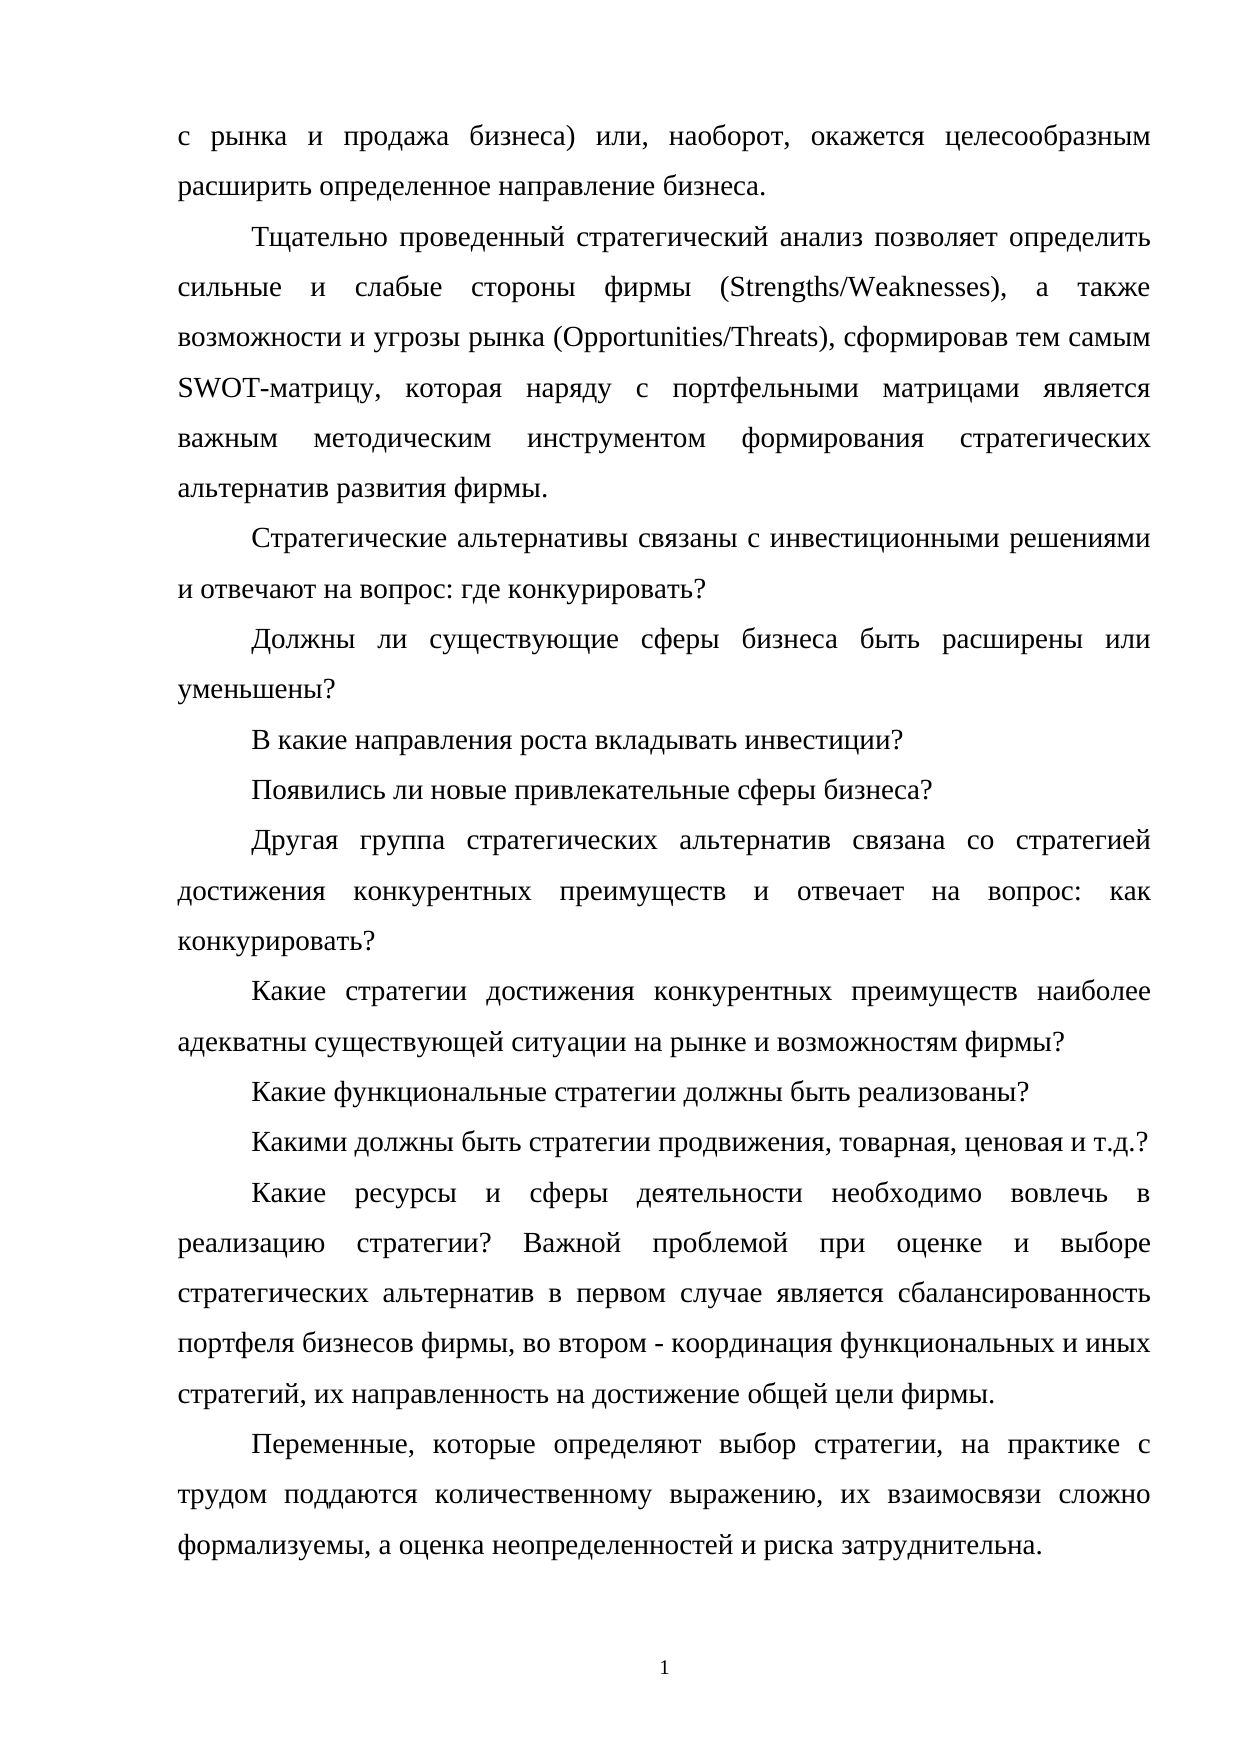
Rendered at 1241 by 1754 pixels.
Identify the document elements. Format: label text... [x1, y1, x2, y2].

text В какие направления роста вкладывать инвестиции? [177, 722, 1152, 755]
text Какими должны быть стратегии продвижения, товарная, ценовая и т.д.? [177, 1124, 1152, 1158]
text Какие функциональные стратегии должны быть реализованы? [177, 1074, 1152, 1108]
text Переменные, которые определяют выбор стратегии, на практике с трудом поддаются количественному выражению, их взаимосвязи сложно формализуемы, а оценка неопределенностей и риска затруднительна. [177, 1426, 1152, 1560]
text Какие ресурсы и сферы деятельности необходимо вовлечь в реализацию стратегии? Важной проблемой при оценке и выборе стратегических альтернатив в первом случае является сбалансированность портфеля бизнесов фирмы, во втором - координация функциональных и иных стратегий, их направленность на достижение общей цели фирмы. [177, 1175, 1152, 1409]
text Стратегические альтернативы связаны с инвестиционными решениями и отвечают на вопрос: где конкурировать? [177, 521, 1152, 604]
text Тщательно проведенный стратегический анализ позволяет определить сильные и слабые стороны фирмы (Strengths/Weaknesses), а также возможности и угрозы рынка (Opportunities/Threats), сформировав тем самым SWOT-матрицу, которая наряду с портфельными матрицами является важным методическим инструментом формирования стратегических альтернатив развития фирмы. [177, 219, 1152, 504]
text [177, 118, 1152, 202]
text Появились ли новые привлекательные сферы бизнеса? [177, 772, 1152, 806]
text Какие стратегии достижения конкурентных преимуществ наиболее адекватны существующей ситуации на рынке и возможностям фирмы? [177, 973, 1152, 1057]
text Должны ли существующие сферы бизнеса быть расширены или уменьшены? [177, 621, 1152, 705]
text Другая группа стратегических альтернатив связана со стратегией достижения конкурентных преимуществ и отвечает на вопрос: как конкурировать? [177, 822, 1152, 957]
